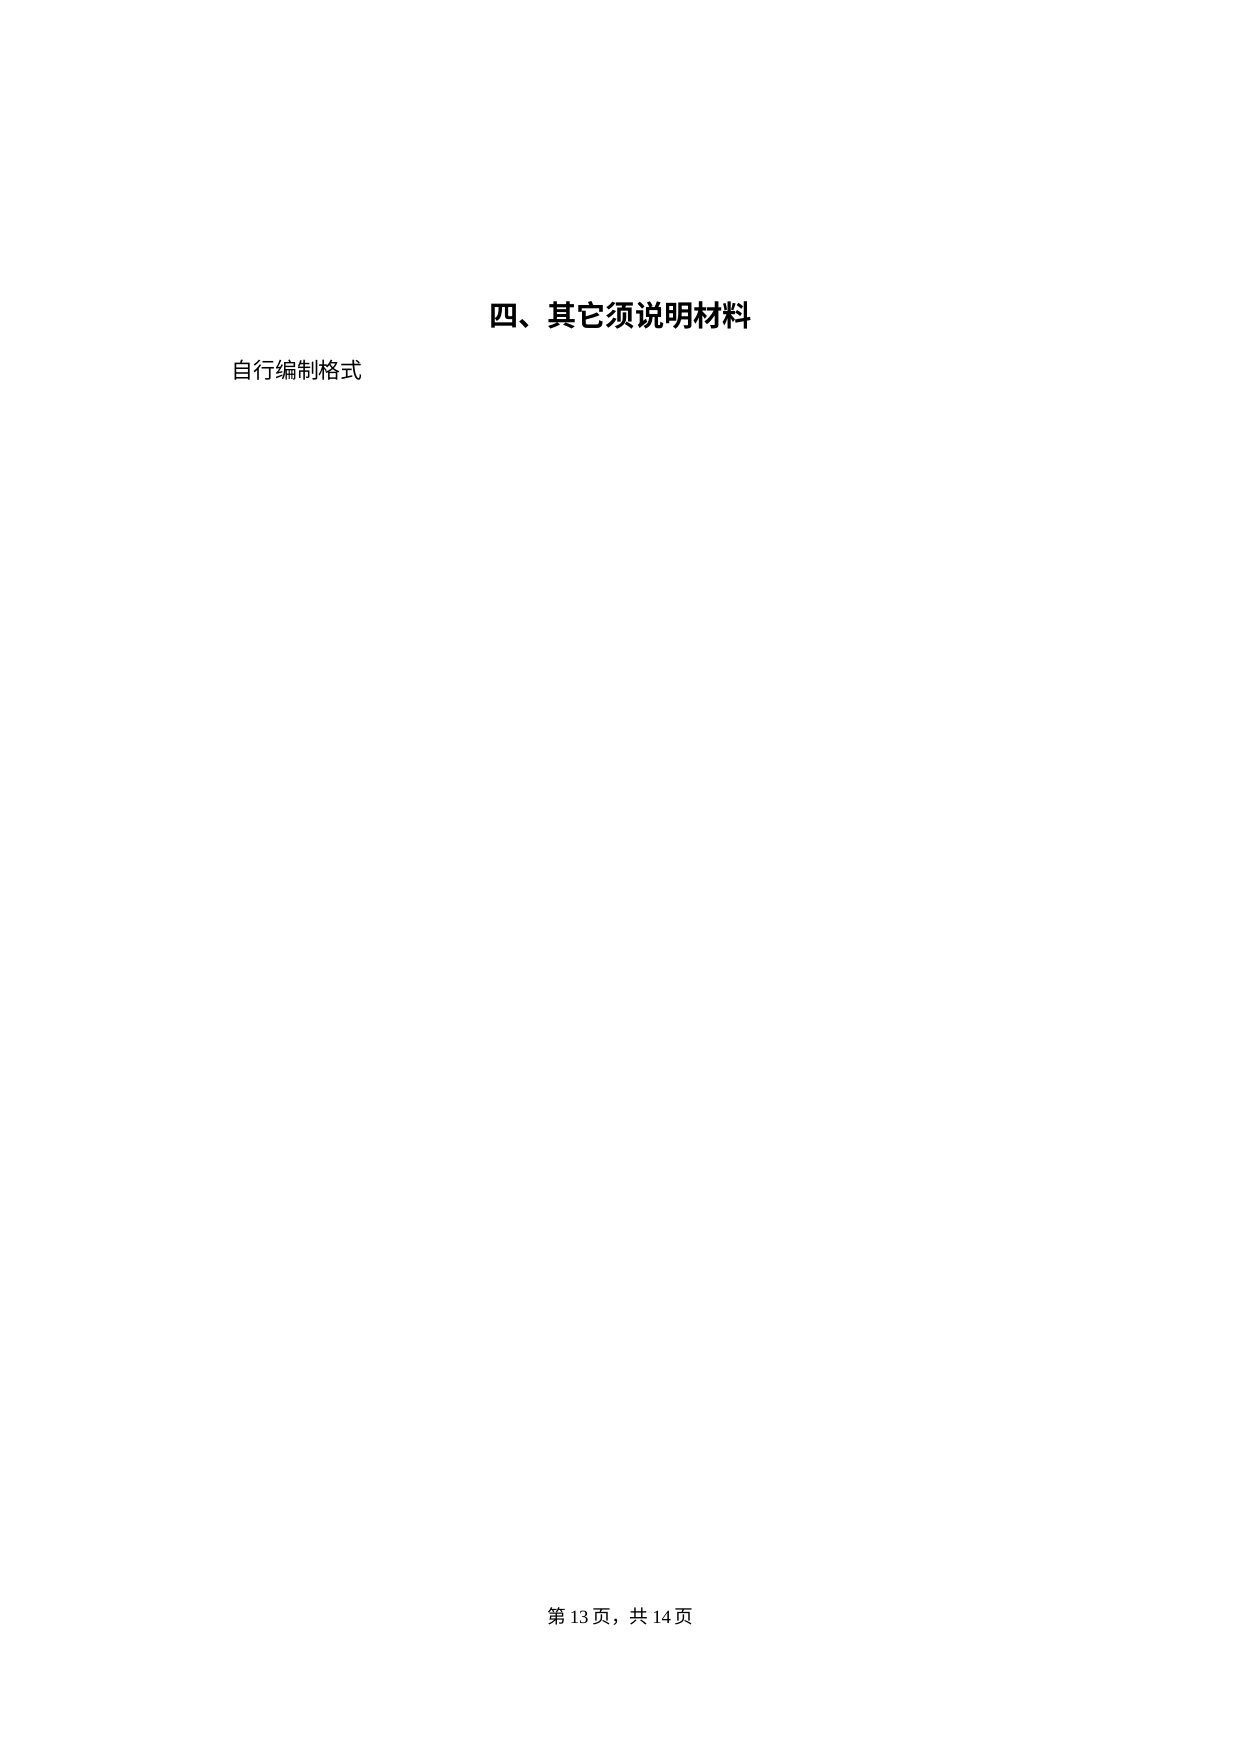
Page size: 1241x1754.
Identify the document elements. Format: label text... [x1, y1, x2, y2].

text 四、其它须说明材料 [187, 281, 1053, 346]
text 自行编制格式 [187, 352, 1053, 385]
